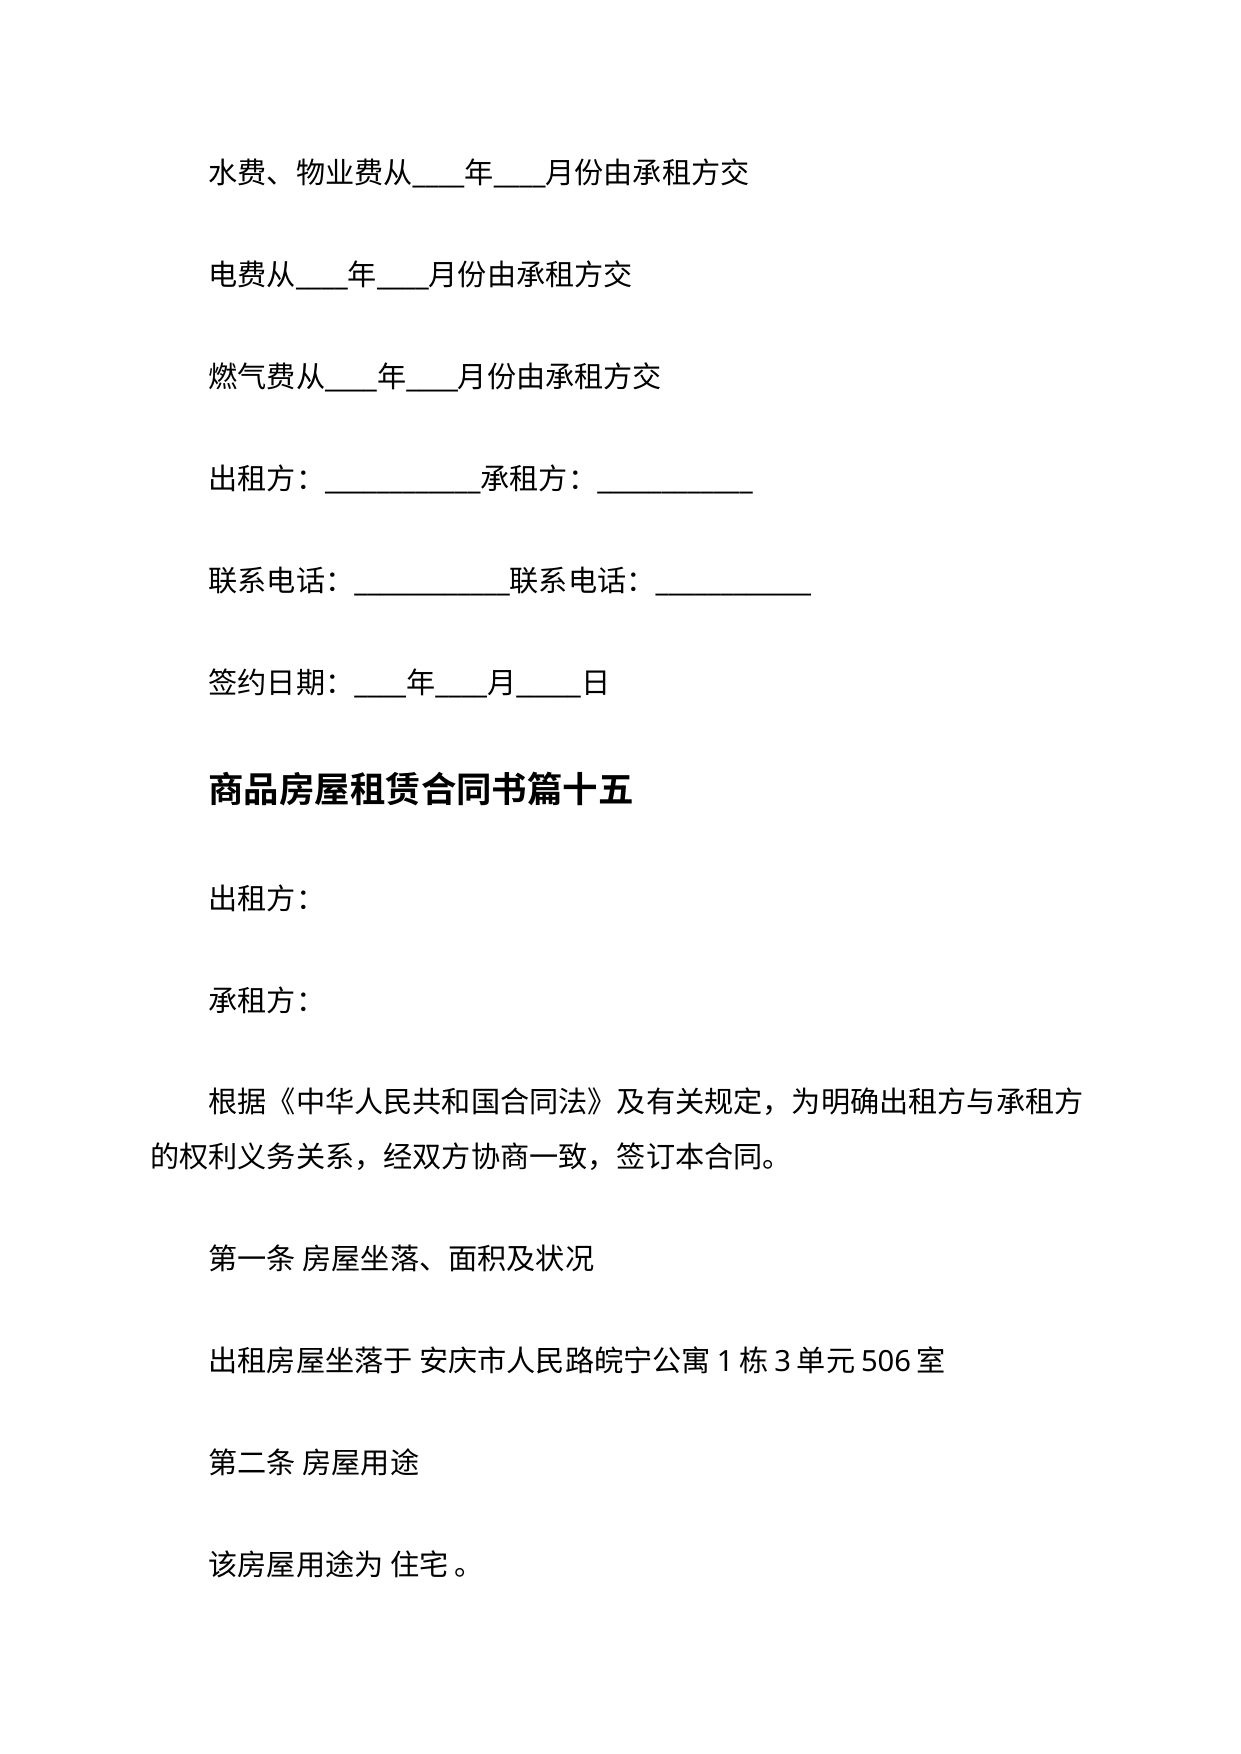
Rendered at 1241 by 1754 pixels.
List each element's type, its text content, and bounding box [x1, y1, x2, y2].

text 出租方：____________承租方：____________ [150, 456, 1090, 498]
text 该房屋用途为 住宅 。 [150, 1541, 1090, 1583]
text 出租房屋坐落于 安庆市人民路皖宁公寓1栋3单元506室 [150, 1337, 1090, 1380]
text 出租方： [150, 875, 1090, 918]
text 第二条 房屋用途 [150, 1439, 1090, 1482]
text 签约日期：____年____月_____日 [150, 660, 1090, 702]
text 电费从____年____月份由承租方交 [150, 252, 1090, 294]
text 水费、物业费从____年____月份由承租方交 [150, 150, 1090, 192]
text 第一条 房屋坐落、面积及状况 [150, 1236, 1090, 1278]
text 商品房屋租赁合同书篇十五 [150, 762, 1090, 813]
text 燃气费从____年____月份由承租方交 [150, 354, 1090, 396]
text 承租方： [150, 977, 1090, 1019]
text 联系电话：____________联系电话：____________ [150, 558, 1090, 600]
text 根据《中华人民共和国合同法》及有关规定，为明确出租方与承租方的权利义务关系，经双方协商一致，签订本合同。 [150, 1079, 1090, 1176]
